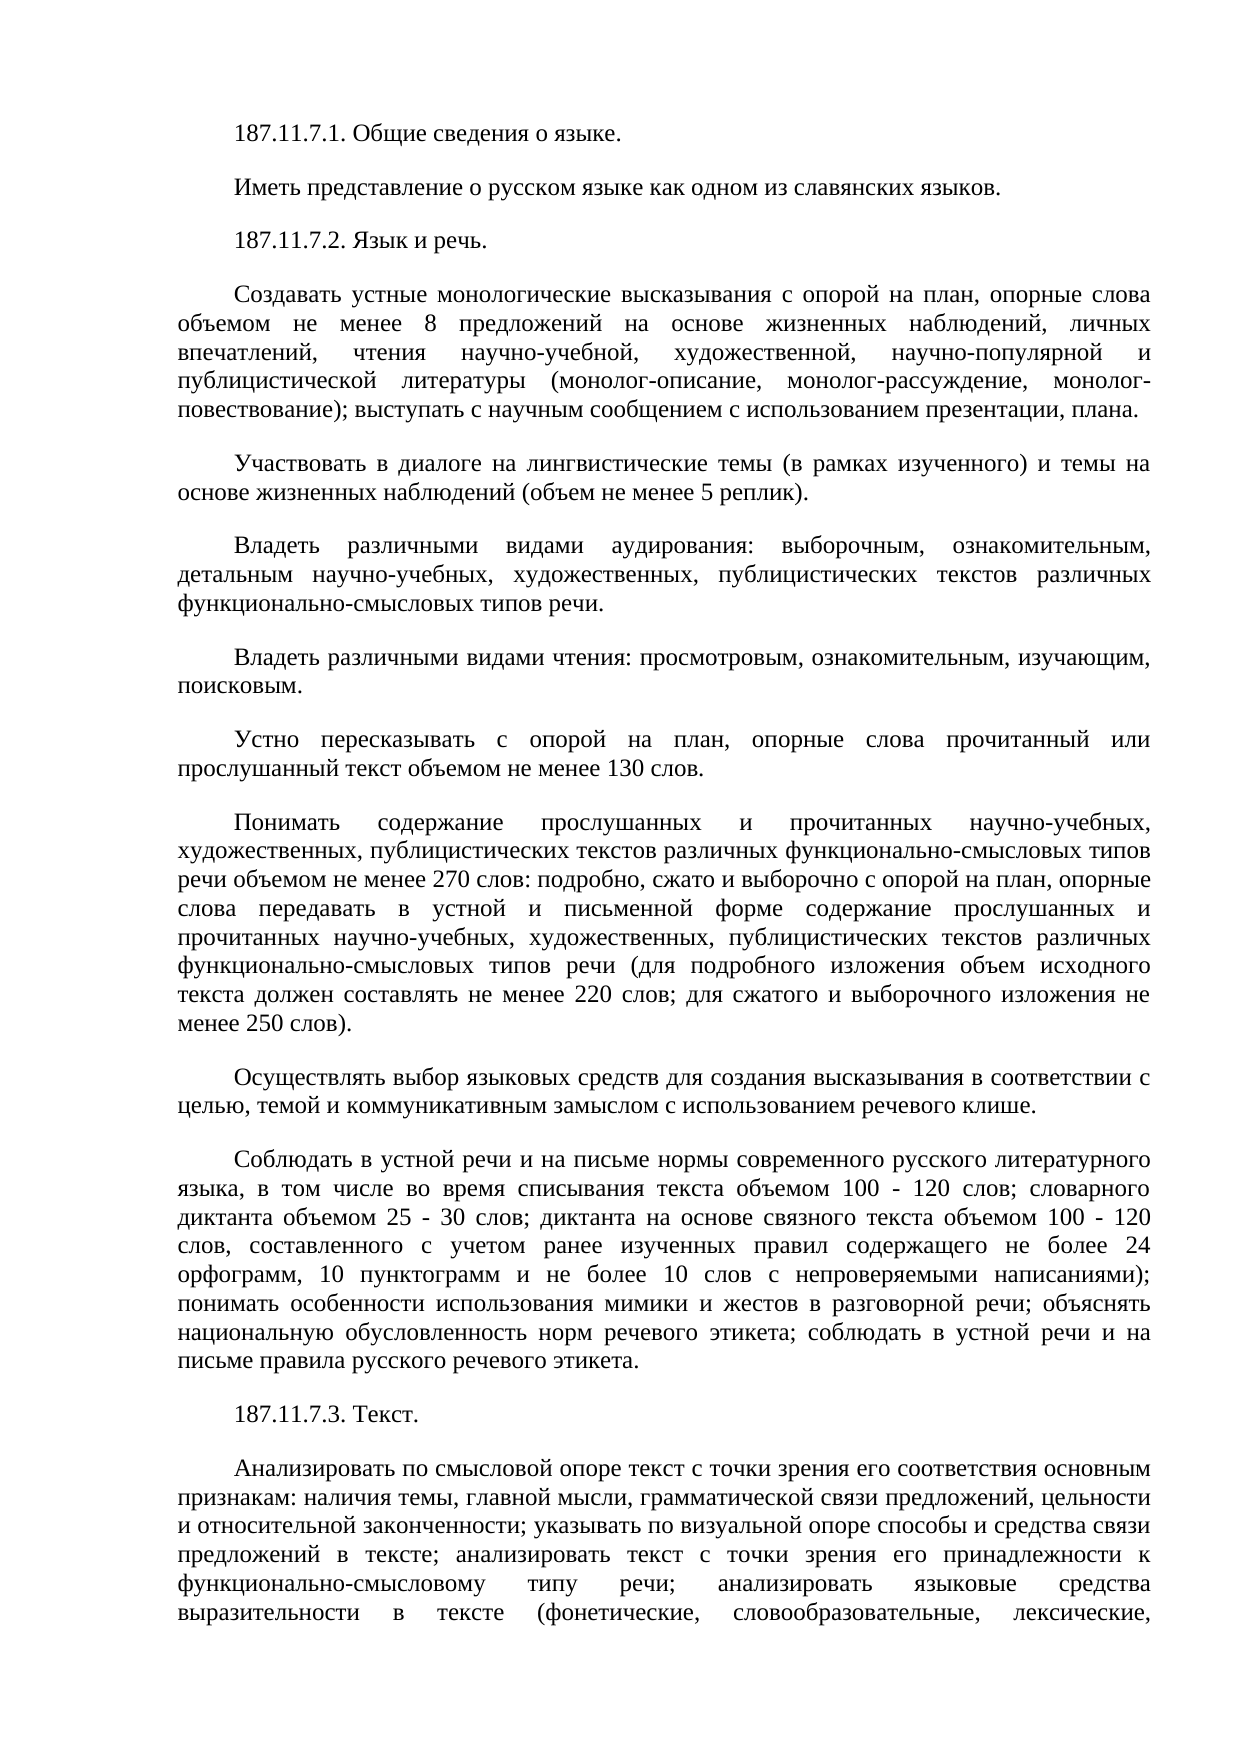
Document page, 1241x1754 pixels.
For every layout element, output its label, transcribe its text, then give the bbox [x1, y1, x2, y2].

text Участвовать в диалоге на лингвистические темы (в рамках изученного) и темы на основе жизненных наблюдений (объем не менее 5 реплик). [177, 448, 1152, 506]
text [177, 1453, 1152, 1626]
text 187.11.7.3. Текст. [177, 1399, 1152, 1428]
text Иметь представление о русском языке как одном из славянских языков. [177, 172, 1152, 201]
text Владеть различными видами аудирования: выборочным, ознакомительным, детальным научно-учебных, художественных, публицистических текстов различных функционально-смысловых типов речи. [177, 531, 1152, 617]
text Соблюдать в устной речи и на письме нормы современного русского литературного языка, в том числе во время списывания текста объемом 100 - 120 слов; словарного диктанта объемом 25 - 30 слов; диктанта на основе связного текста объемом 100 - 120 слов, составленного с учетом ранее изученных правил содержащего не более 24 орфограмм, 10 пунктограмм и не более 10 слов с непроверяемыми написаниями); понимать особенности использования мимики и жестов в разговорной речи; объяснять национальную обусловленность норм речевого этикета; соблюдать в устной речи и на письме правила русского речевого этикета. [177, 1144, 1152, 1374]
text Устно пересказывать с опорой на план, опорные слова прочитанный или прослушанный текст объемом не менее 130 слов. [177, 724, 1152, 782]
text Владеть различными видами чтения: просмотровым, ознакомительным, изучающим, поисковым. [177, 642, 1152, 699]
text Осуществлять выбор языковых средств для создания высказывания в соответствии с целью, темой и коммуникативным замыслом с использованием речевого клише. [177, 1062, 1152, 1119]
text Создавать устные монологические высказывания с опорой на план, опорные слова объемом не менее 8 предложений на основе жизненных наблюдений, личных впечатлений, чтения научно-учебной, художественной, научно-популярной и публицистической литературы (монолог-описание, монолог-рассуждение, монолог-повествование); выступать с научным сообщением с использованием презентации, плана. [177, 279, 1152, 423]
text 187.11.7.1. Общие сведения о языке. [177, 118, 1152, 147]
text Понимать содержание прослушанных и прочитанных научно-учебных, художественных, публицистических текстов различных функционально-смысловых типов речи объемом не менее 270 слов: подробно, сжато и выборочно с опорой на план, опорные слова передавать в устной и письменной форме содержание прослушанных и прочитанных научно-учебных, художественных, публицистических текстов различных функционально-смысловых типов речи (для подробного изложения объем исходного текста должен составлять не менее 220 слов; для сжатого и выборочного изложения не менее 250 слов). [177, 807, 1152, 1037]
text 187.11.7.2. Язык и речь. [177, 226, 1152, 254]
